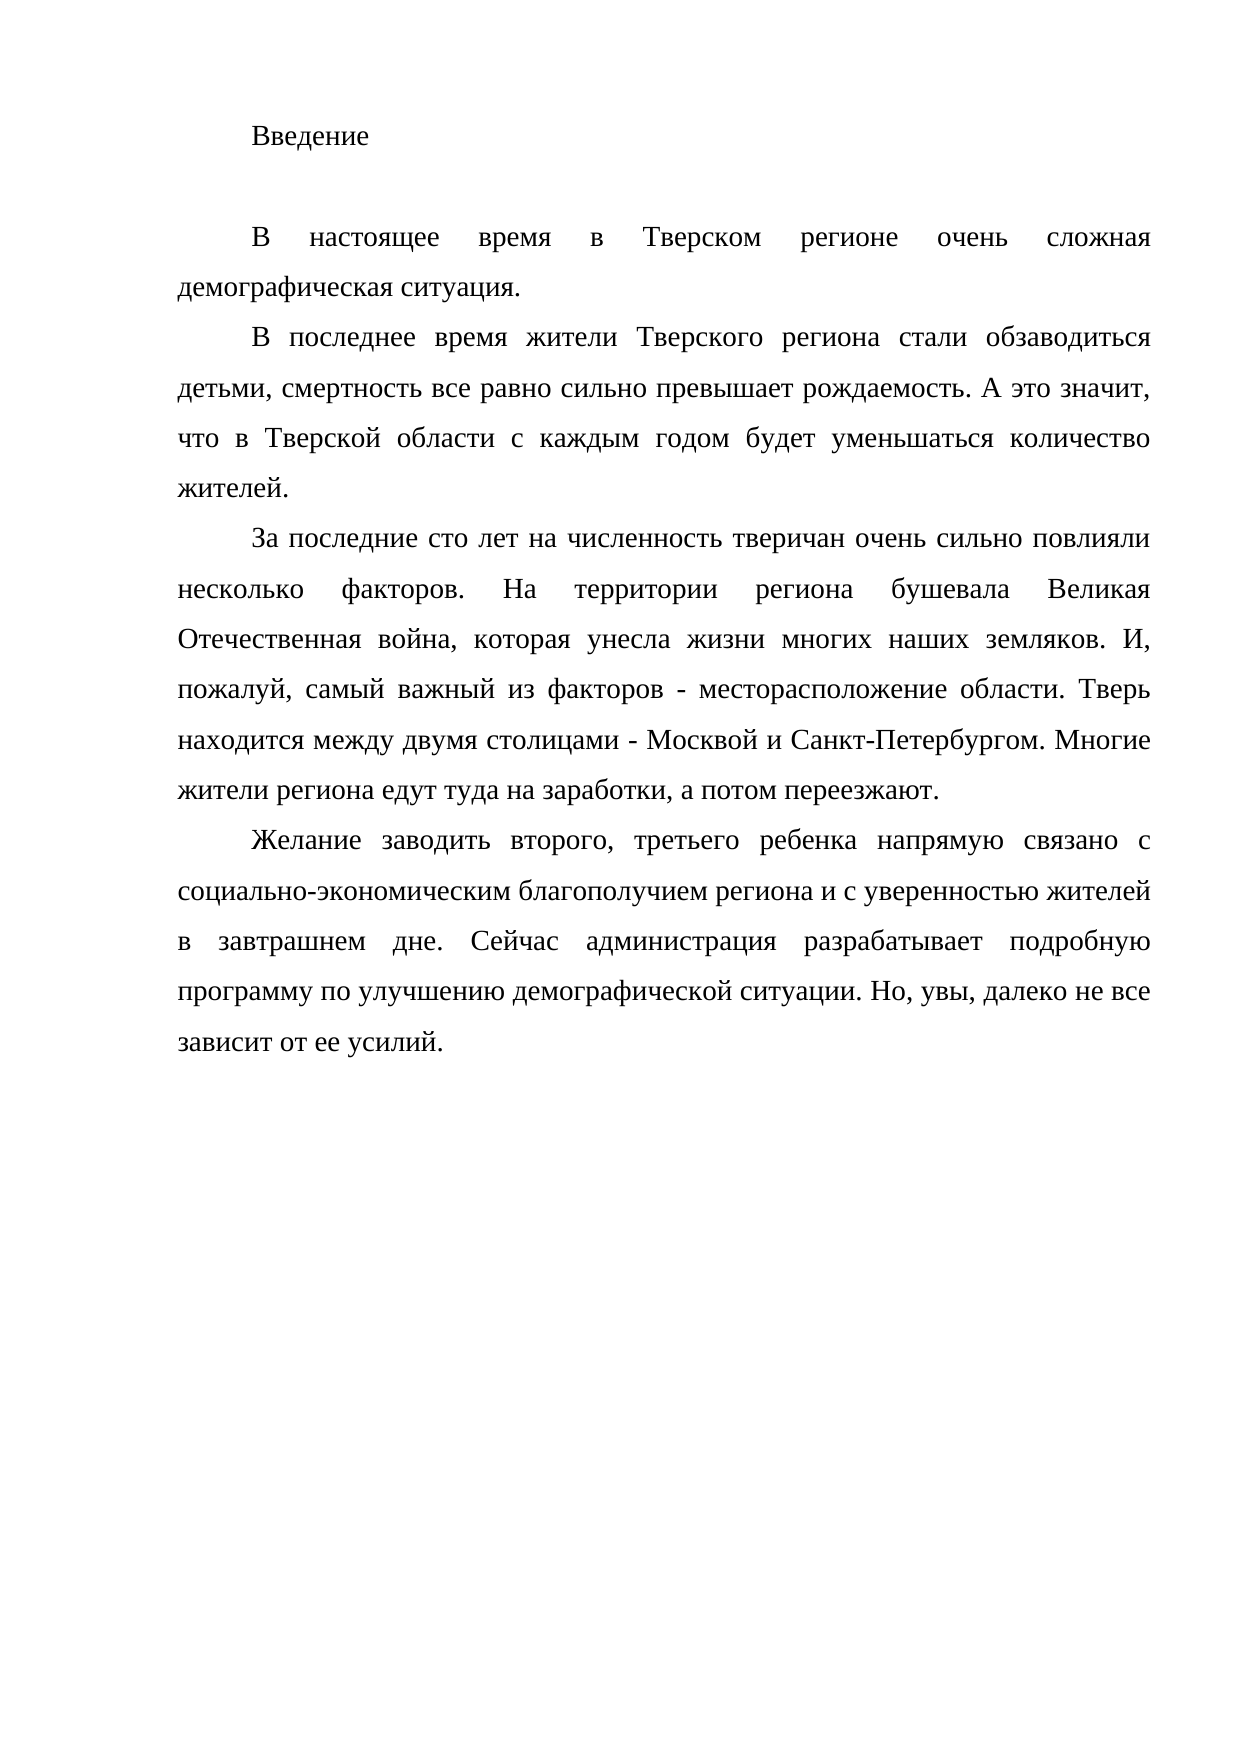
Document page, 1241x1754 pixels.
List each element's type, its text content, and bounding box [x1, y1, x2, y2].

text В последнее время жители Тверского региона стали обзаводиться детьми, смертность все равно сильно превышает рождаемость. А это значит, что в Тверской области с каждым годом будет уменьшаться количество жителей. [177, 319, 1152, 504]
text В настоящее время в Тверском регионе очень сложная демографическая ситуация. [177, 219, 1152, 303]
text Введение [177, 118, 1152, 152]
text За последние сто лет на численность тверичан очень сильно повлияли несколько факторов. На территории региона бушевала Великая Отечественная война, которая унесла жизни многих наших земляков. И, пожалуй, самый важный из факторов - месторасположение области. Тверь находится между двумя столицами - Москвой и Санкт-Петербургом. Многие жители региона едут туда на заработки, а потом переезжают. [177, 521, 1152, 806]
text Желание заводить второго, третьего ребенка напрямую связано с социально-экономическим благополучием региона и с уверенностью жителей в завтрашнем дне. Сейчас администрация разрабатывает подробную программу по улучшению демографической ситуации. Но, увы, далеко не все зависит от ее усилий. [177, 822, 1152, 1057]
